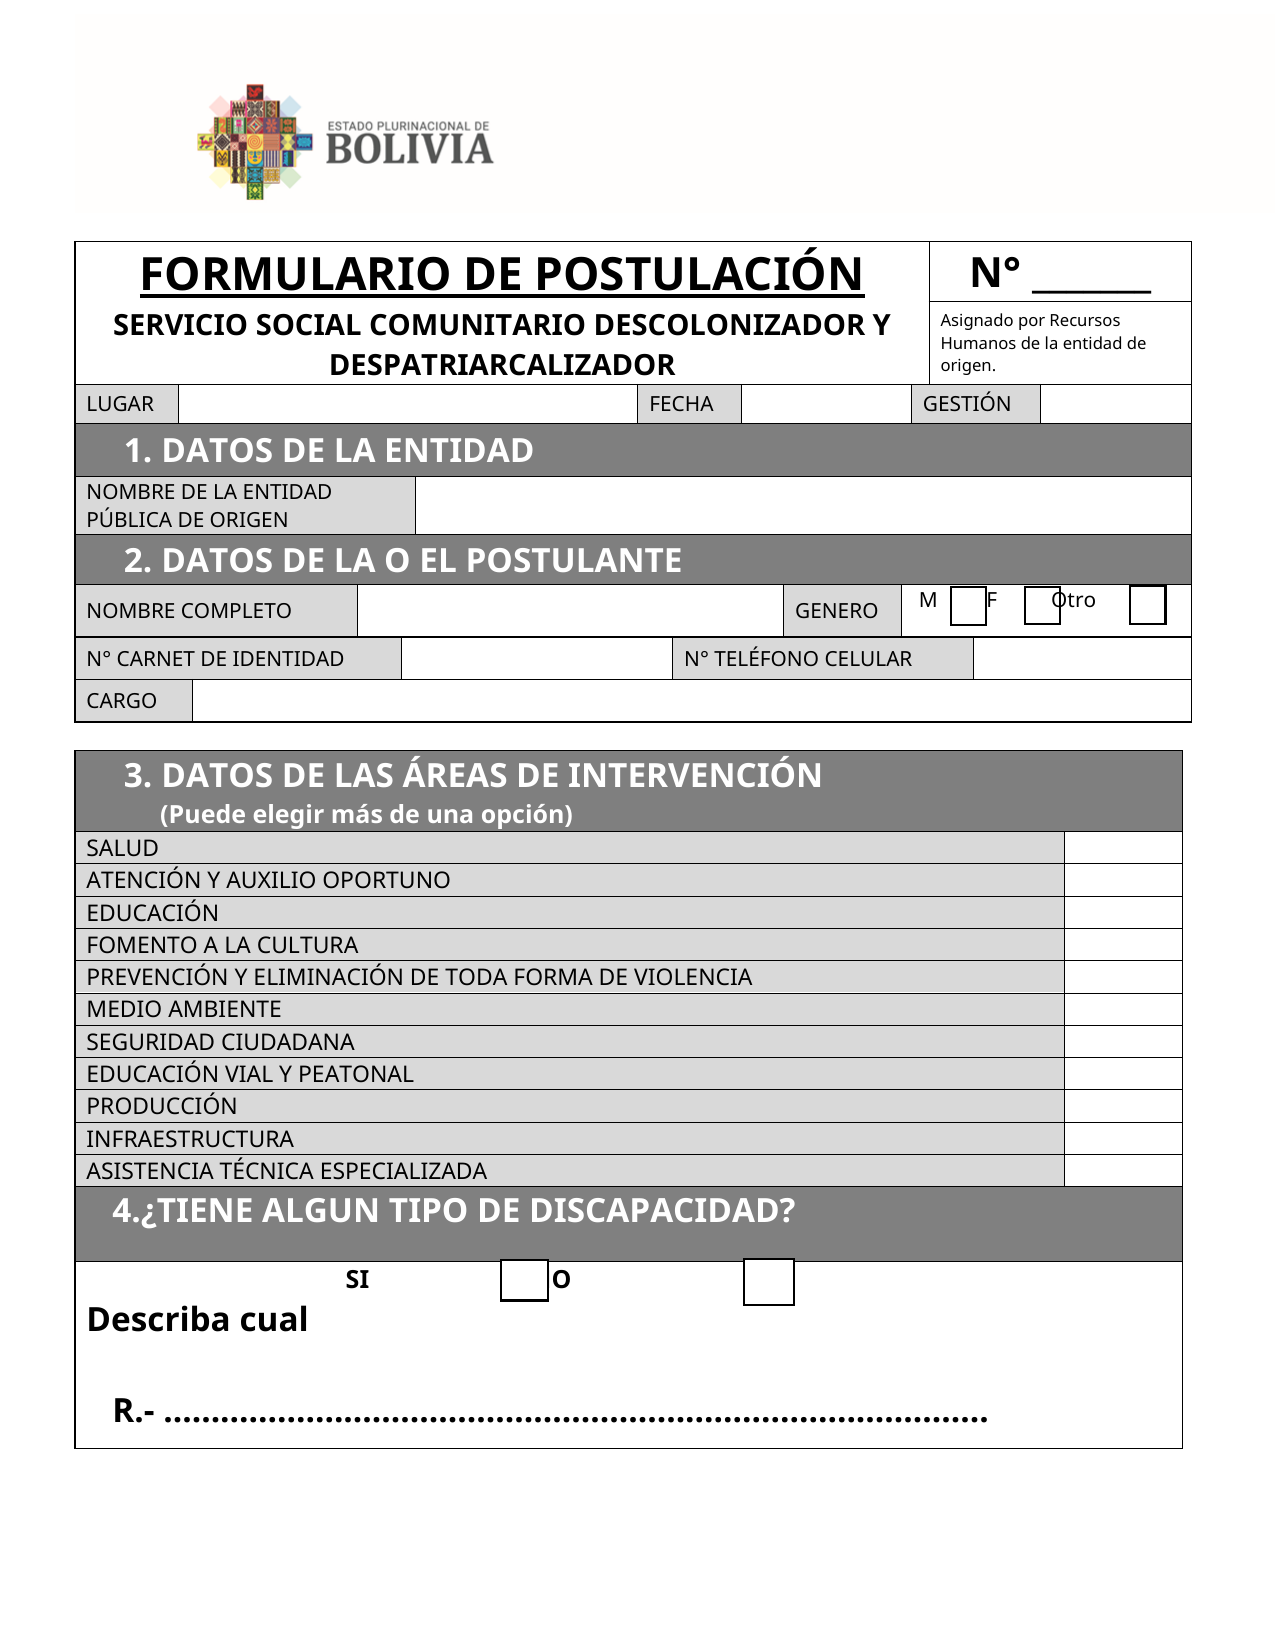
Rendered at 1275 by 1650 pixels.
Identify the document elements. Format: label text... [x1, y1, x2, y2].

table_cell [1065, 961, 1182, 992]
table_header FORMULARIO DE POSTULACIÓN SERVICIO SOCIAL COMUNITARIO DESCOLONIZADOR Y DESPATRIARCALIZADOR [76, 242, 929, 384]
table_cell [1065, 832, 1182, 863]
table_header N° _______ [930, 242, 1191, 301]
table_cell EDUCACIÓN [76, 897, 1064, 928]
table_cell N° CARNET DE IDENTIDAD [76, 638, 401, 679]
table_cell [1065, 1090, 1182, 1122]
table_header DATOS DE LAS ÁREAS DE INTERVENCIÓN (Puede elegir más de una opción) [76, 751, 1182, 831]
table_cell SEGURIDAD CIUDADANA [76, 1026, 1064, 1057]
table_cell CARGO [76, 680, 192, 721]
table_cell 4.¿TIENE ALGUN TIPO DE DISCAPACIDAD? [76, 1187, 1182, 1261]
table_cell MEDIO AMBIENTE [76, 994, 1064, 1025]
table_cell [1065, 1026, 1182, 1057]
table_cell [1041, 385, 1191, 423]
table_cell ATENCIÓN Y AUXILIO OPORTUNO [76, 864, 1064, 896]
table_cell DATOS DE LA ENTIDAD [76, 424, 1191, 476]
table_cell SI NO Describa cual R.- …….…………………………………………………………………….. [76, 1262, 1182, 1448]
table_cell FOMENTO A LA CULTURA [76, 929, 1064, 960]
table_cell EDUCACIÓN VIAL Y PEATONAL [76, 1058, 1064, 1089]
table_cell [1065, 1058, 1182, 1089]
table_cell FECHA [638, 385, 741, 423]
table_cell [742, 385, 911, 423]
table_cell INFRAESTRUCTURA [76, 1123, 1064, 1154]
table_cell DATOS DE LA O EL POSTULANTE [76, 535, 1191, 584]
table_cell [1065, 1155, 1182, 1186]
table_cell NOMBRE DE LA ENTIDAD PÚBLICA DE ORIGEN [76, 477, 415, 534]
table_cell NOMBRE COMPLETO [76, 585, 357, 636]
table_cell [416, 477, 1191, 534]
table_cell [402, 638, 672, 679]
table_cell PREVENCIÓN Y ELIMINACIÓN DE TODA FORMA DE VIOLENCIA [76, 961, 1064, 992]
table_cell GESTIÓN [912, 385, 1040, 423]
table_cell SALUD [76, 832, 1064, 863]
table_cell LUGAR [76, 385, 178, 423]
table_cell [1065, 1123, 1182, 1154]
table_cell [179, 385, 637, 423]
table_cell [358, 585, 783, 636]
table_cell [1065, 864, 1182, 896]
table_cell [1065, 929, 1182, 960]
table_cell PRODUCCIÓN [76, 1090, 1064, 1122]
table_cell [1065, 897, 1182, 928]
picture [75, 14, 1275, 213]
table_cell N° TELÉFONO CELULAR [673, 638, 973, 679]
table_cell GENERO [784, 585, 901, 636]
table_cell Asignado por Recursos Humanos de la entidad de origen. [930, 302, 1191, 384]
table_cell [193, 680, 1191, 721]
table_cell M F Otro [902, 585, 1191, 636]
table_cell ASISTENCIA TÉCNICA ESPECIALIZADA [76, 1155, 1064, 1186]
table_cell [974, 638, 1191, 679]
table_cell [1065, 994, 1182, 1025]
